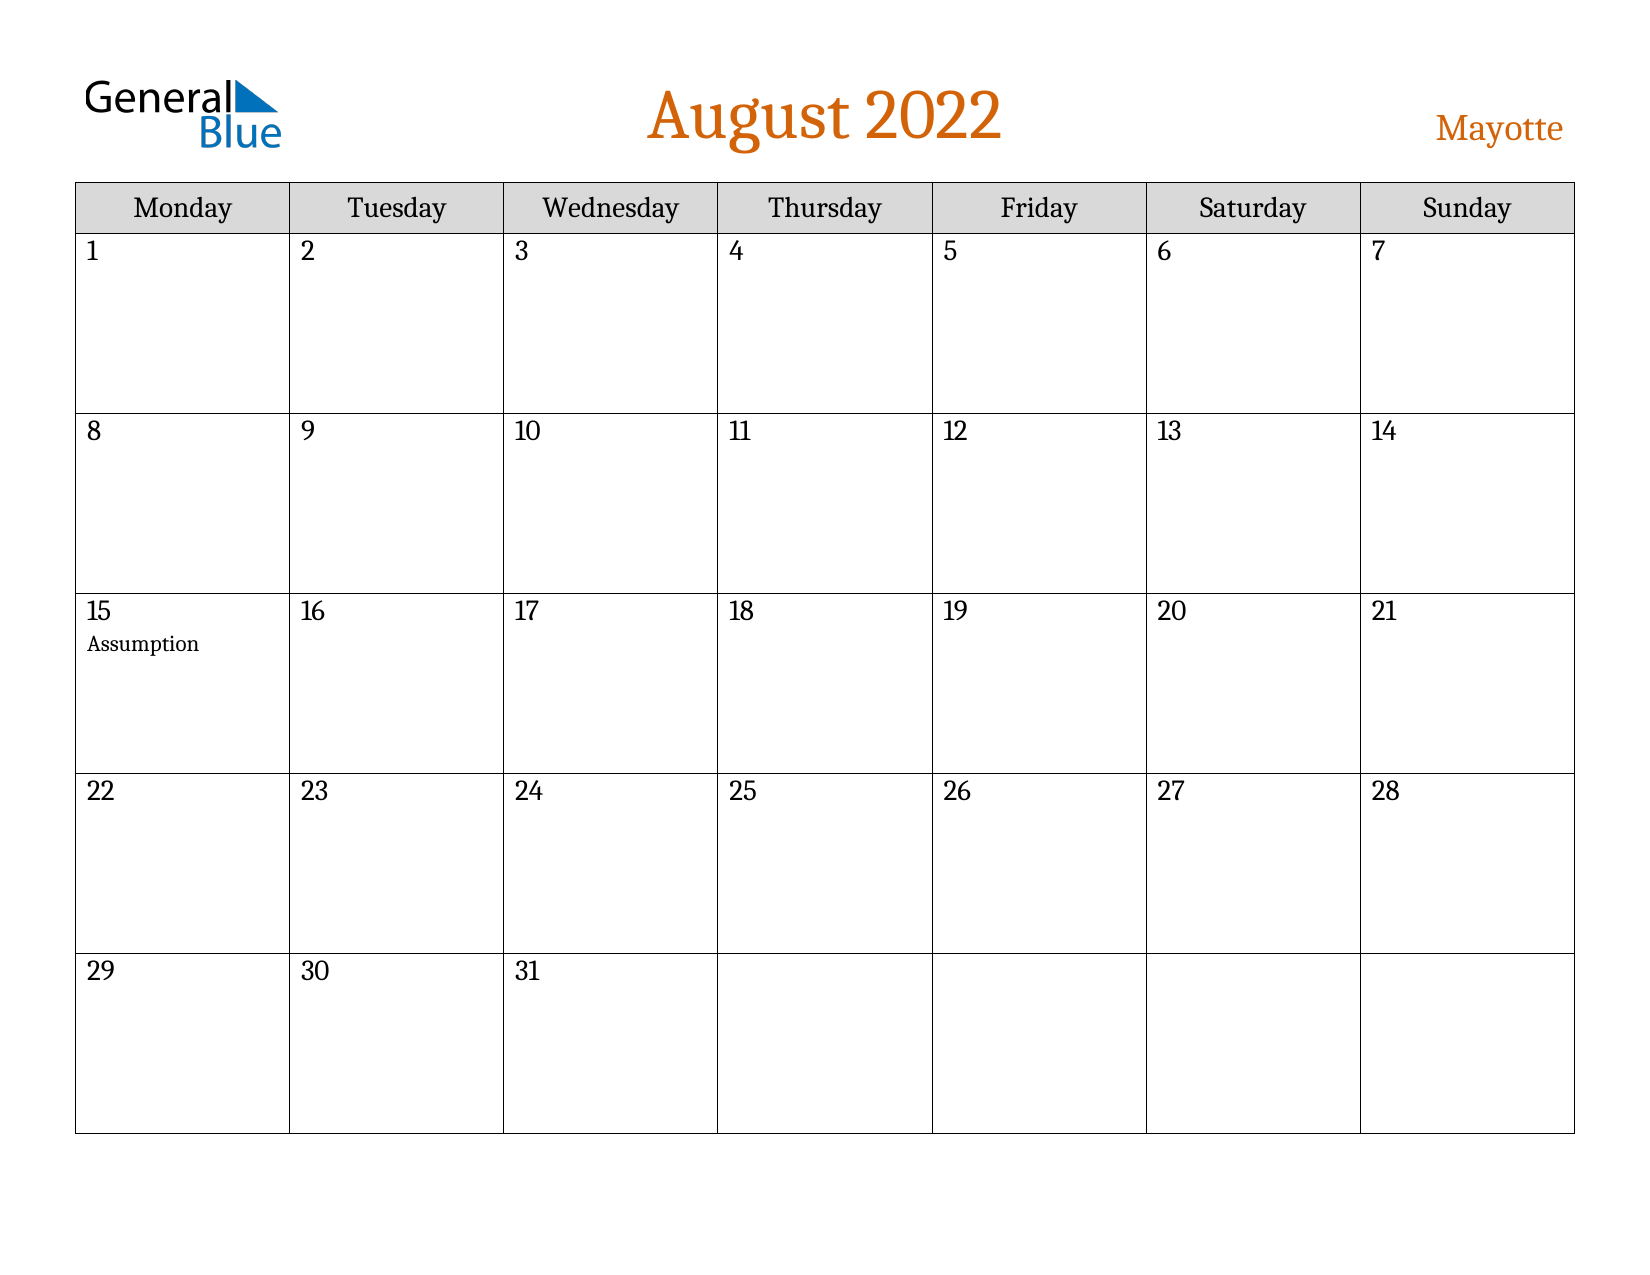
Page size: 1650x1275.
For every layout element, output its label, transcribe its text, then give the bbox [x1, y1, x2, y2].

table_cell 4 [718, 234, 932, 270]
table_cell [290, 630, 503, 773]
table_cell 13 [1147, 414, 1360, 450]
table_cell 12 [933, 414, 1146, 450]
table_cell [76, 810, 289, 953]
table_cell 16 [290, 594, 503, 630]
table_cell 31 [504, 954, 717, 990]
table_header August 2022 [504, 75, 1146, 182]
table_cell 11 [718, 414, 932, 450]
table_cell 23 [290, 774, 503, 810]
table_cell 28 [1361, 774, 1574, 810]
table_cell [1361, 270, 1574, 413]
table_cell 15 [76, 594, 289, 630]
table_cell Saturday [1147, 183, 1360, 233]
table_cell 19 [933, 594, 1146, 630]
table_cell Thursday [718, 183, 932, 233]
table_cell 5 [933, 234, 1146, 270]
table_cell 18 [718, 594, 932, 630]
table_cell [504, 270, 717, 413]
table_cell [1147, 810, 1360, 953]
table_cell 1 [76, 234, 289, 270]
table_cell Sunday [1361, 183, 1574, 233]
table_cell [504, 990, 717, 1133]
table_cell 17 [504, 594, 717, 630]
table_cell 10 [504, 414, 717, 450]
table_cell 14 [1361, 414, 1574, 450]
table_cell 7 [1361, 234, 1574, 270]
table_cell Tuesday [290, 183, 503, 233]
table_cell Wednesday [504, 183, 717, 233]
table_header Mayotte [1146, 75, 1574, 182]
table_cell [504, 810, 717, 953]
table_cell [933, 450, 1146, 593]
table_cell [290, 810, 503, 953]
table_cell 3 [504, 234, 717, 270]
table_cell 2 [290, 234, 503, 270]
table_cell [1361, 810, 1574, 953]
table_cell [1361, 450, 1574, 593]
table_cell 8 [76, 414, 289, 450]
table_cell [1361, 954, 1574, 990]
picture [86, 80, 281, 148]
table_cell 27 [1147, 774, 1360, 810]
table_cell 21 [1361, 594, 1574, 630]
table_cell 9 [290, 414, 503, 450]
table_cell 29 [76, 954, 289, 990]
table_cell [504, 630, 717, 773]
table_cell [718, 954, 932, 990]
table_cell [1147, 954, 1360, 990]
table_cell 24 [504, 774, 717, 810]
table_cell [1361, 630, 1574, 773]
table_cell Monday [76, 183, 289, 233]
table_cell [1147, 630, 1360, 773]
table_cell [504, 450, 717, 593]
table_cell [290, 450, 503, 593]
table_cell [718, 450, 932, 593]
table_cell [1147, 270, 1360, 413]
table_cell 30 [290, 954, 503, 990]
table_cell [933, 630, 1146, 773]
table_cell 6 [1147, 234, 1360, 270]
table_cell [933, 810, 1146, 953]
table_cell [1147, 990, 1360, 1133]
table_cell [76, 450, 289, 593]
table_cell [933, 270, 1146, 413]
table_cell [718, 990, 932, 1133]
table_cell [76, 270, 289, 413]
table_cell [718, 270, 932, 413]
table_cell 25 [718, 774, 932, 810]
table_cell [1147, 450, 1360, 593]
table_cell Friday [933, 183, 1146, 233]
table_cell [718, 810, 932, 953]
table_cell [1361, 990, 1574, 1133]
table_cell 26 [933, 774, 1146, 810]
table_cell 20 [1147, 594, 1360, 630]
table_cell [290, 990, 503, 1133]
table_cell [290, 270, 503, 413]
table_header [76, 75, 503, 182]
table_cell 22 [76, 774, 289, 810]
table_cell Assumption [76, 630, 289, 773]
table_cell [933, 954, 1146, 990]
table_cell [933, 990, 1146, 1133]
table_cell [76, 990, 289, 1133]
table_cell [718, 630, 932, 773]
